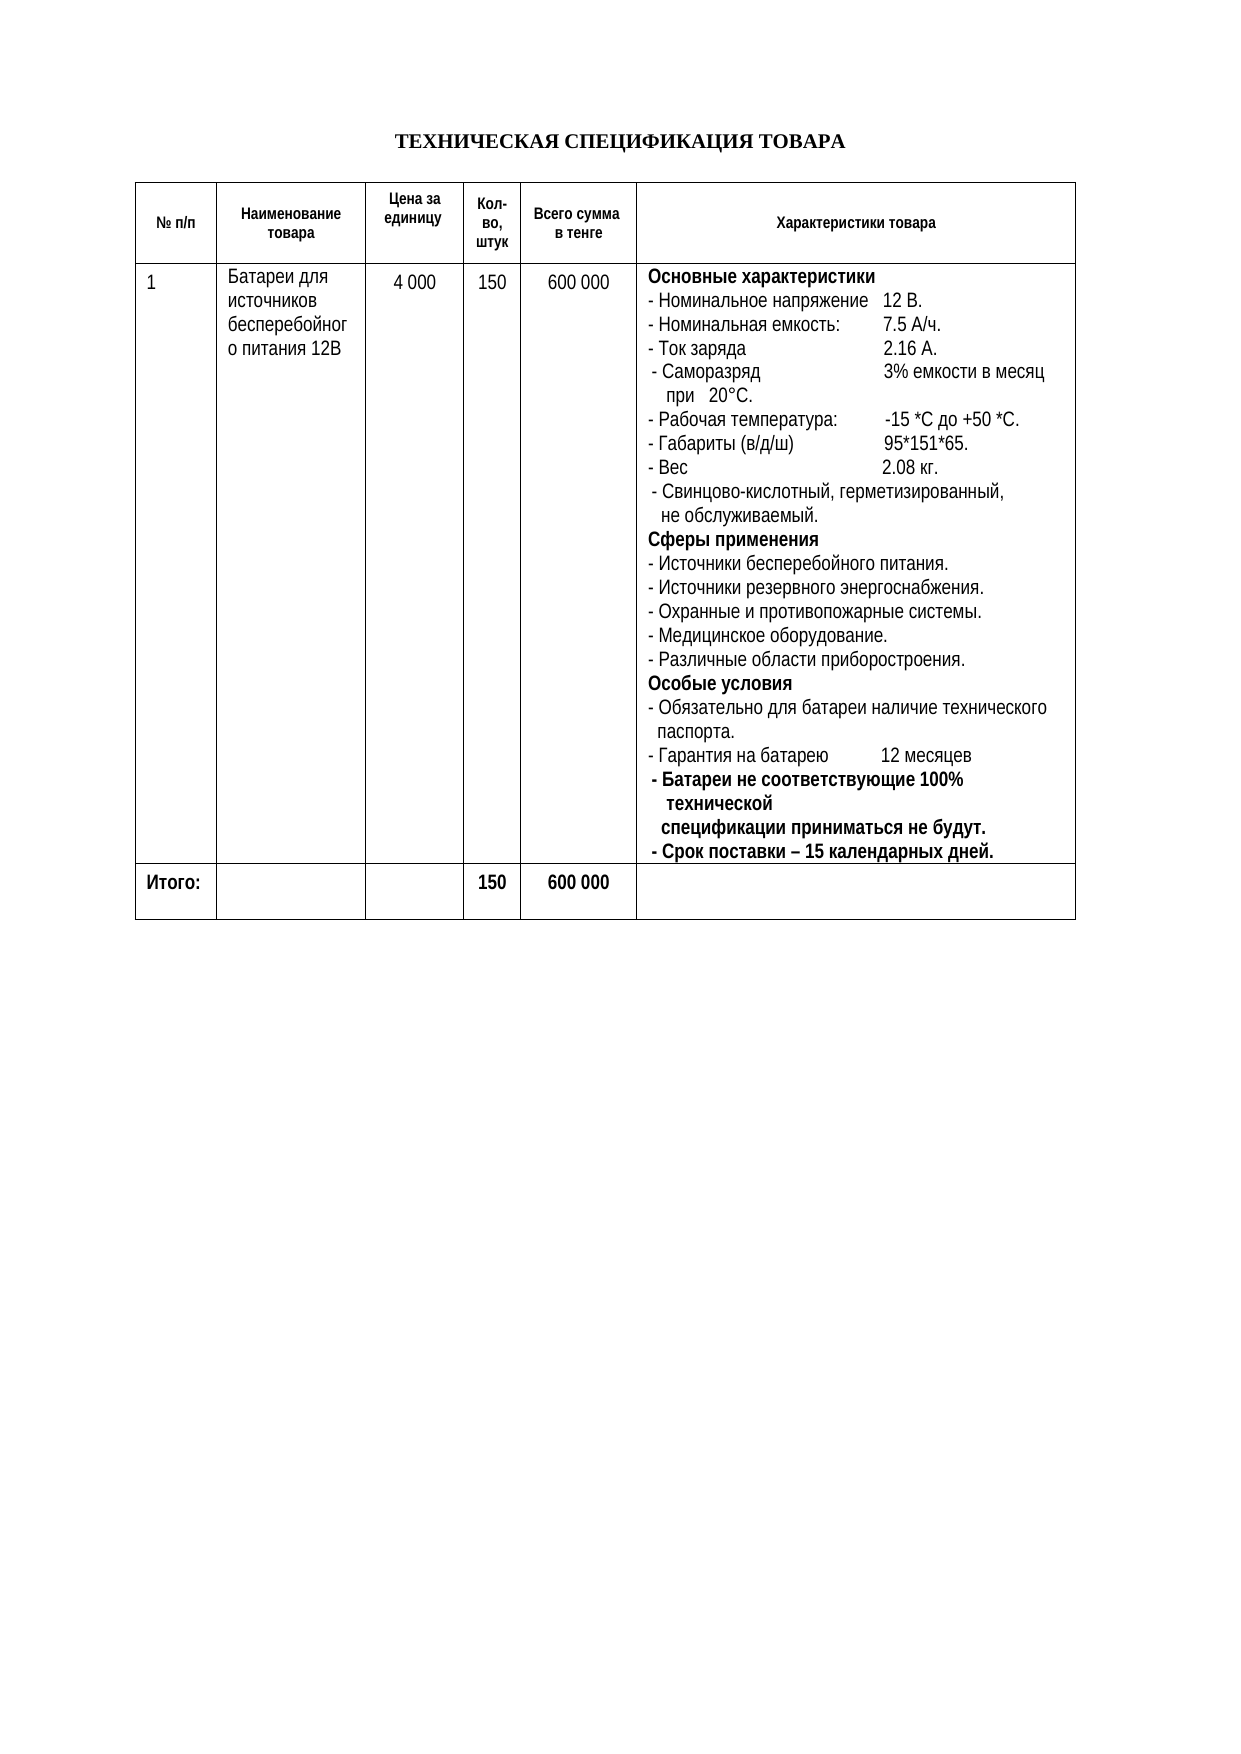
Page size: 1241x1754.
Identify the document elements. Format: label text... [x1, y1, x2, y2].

table_cell [366, 864, 463, 919]
table_cell 4 000 [366, 264, 463, 862]
table_cell [217, 864, 365, 919]
table_header Всего сумма в тенге [521, 183, 636, 262]
table_header Наименование товара [217, 183, 365, 262]
table_header Цена за единицу [366, 183, 463, 262]
table_cell Основные характеристики - Номинальное напряжение 12 В. - Номинальная емкость: 7.5 А/ч. - Ток заряда 2.16 А. - Саморазряд 3% емкости в месяц при 20°С. - Рабочая температура: -15 *С до +50 *С. - Габариты (в/д/ш) 95*151*65. - Вес 2.08 кг. - Cвинцово-кислотный, герметизированный, не обслуживаемый. Cферы применения - Источники бесперебойного питания. - Источники резервного энергоснабжения. - Охранные и противопожарные системы. - Медицинское оборудование. - Различные области приборостроения. Особые условия - Обязательно для батареи наличие технического паспорта. - Гарантия на батарею 12 месяцев - Батареи не соответствующие 100% технической спецификации приниматься не будут. - Срок поставки – 15 календарных дней. [637, 264, 1075, 862]
table_cell 600 000 [521, 864, 636, 919]
table_cell Батареи для источников бесперебойного питания 12B [217, 264, 365, 862]
table_cell 600 000 [521, 264, 636, 862]
table_cell Итого: [136, 864, 216, 919]
table_header Характеристики товара [637, 183, 1075, 262]
table_header Кол-во, штук [464, 183, 520, 262]
table_header № п/п [136, 183, 216, 262]
table_cell [637, 864, 1075, 919]
text ТЕХНИЧЕСКАЯ СПЕЦИФИКАЦИЯ ТОВАРА [150, 129, 1090, 153]
table_cell 150 [464, 864, 520, 919]
table_cell 150 [464, 264, 520, 862]
table_cell 1 [136, 264, 216, 862]
